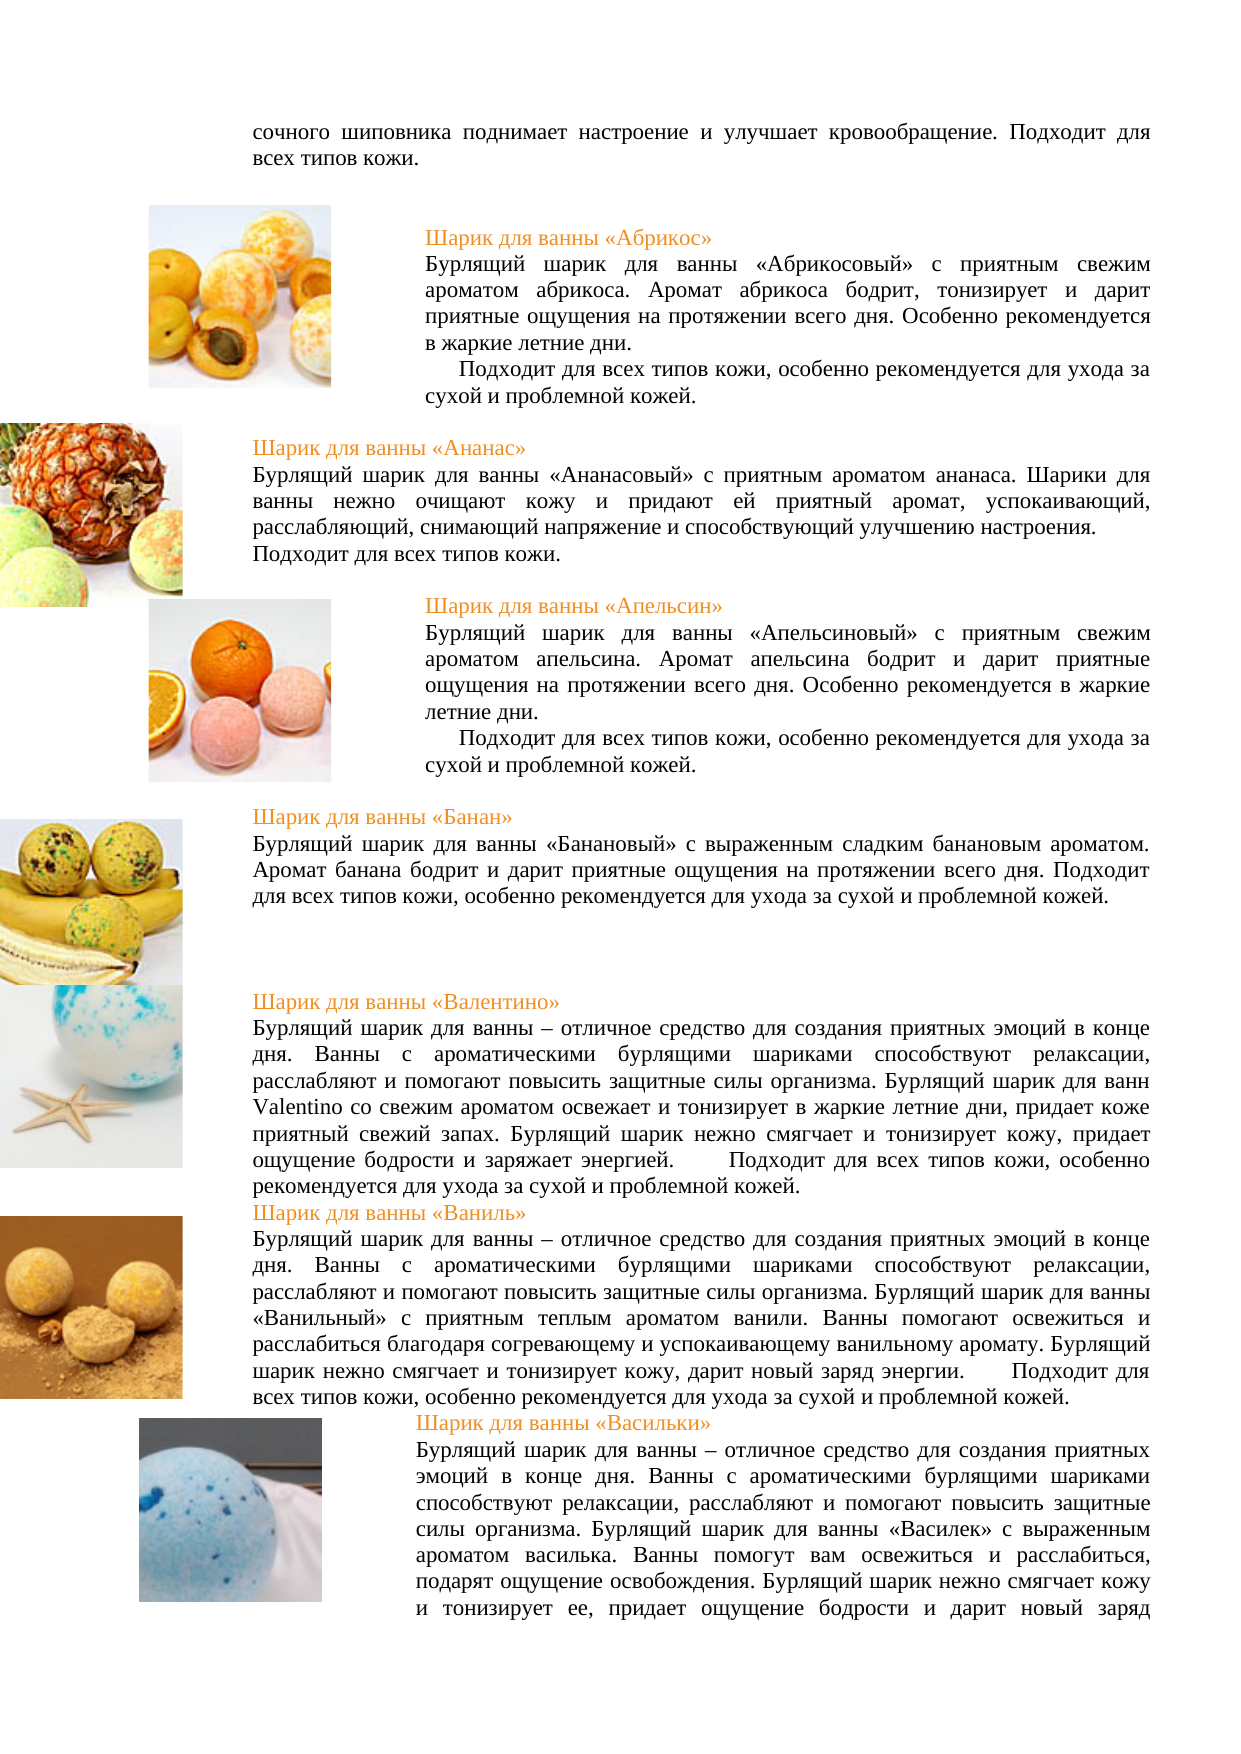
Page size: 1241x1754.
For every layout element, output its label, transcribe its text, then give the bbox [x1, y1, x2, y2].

picture [0, 423, 332, 782]
text Шарик для ванны «Ананас» [252, 434, 1152, 461]
picture [139, 1418, 322, 1602]
text Шарик для ванны «Банан» [252, 803, 1152, 830]
text Подходит для всех типов кожи, особенно рекомендуется для ухода за сухой и проблемной кожей. [252, 355, 1152, 408]
text Бурлящий шарик для ванны – отличное средство для создания приятных эмоций в конце дня. Ванны с ароматическими бурлящими шариками способствуют релаксации, расслабляют и помогают повысить защитные силы организма. Бурлящий шарик для ванн Valentino со свежим ароматом освежает и тонизирует в жаркие летние дни, придает коже приятный свежий запах. Бурлящий шарик нежно смягчает и тонизирует кожу, придает ощущение бодрости и заряжает энергией. Подходит для всех типов кожи, особенно рекомендуется для ухода за сухой и проблемной кожей. [252, 1014, 1152, 1199]
picture [0, 819, 183, 1168]
text Бурлящий шарик для ванны «Апельсиновый» с приятным свежим ароматом апельсина. Аромат апельсина бодрит и дарит приятные ощущения на протяжении всего дня. Особенно рекомендуется в жаркие летние дни. [332, 619, 1152, 724]
text Бурлящий шарик для ванны «Ананасовый» с приятным ароматом ананаса. Шарики для ванны нежно очищают кожу и придают ей приятный аромат, успокаивающий, расслабляющий, снимающий напряжение и способствующий улучшению настроения. [252, 461, 1152, 540]
text Бурлящий шарик для ванны «Банановый» с выраженным сладким банановым ароматом. Аромат банана бодрит и дарит приятные ощущения на протяжении всего дня. Подходит для всех типов кожи, особенно рекомендуется для ухода за сухой и проблемной кожей. [252, 830, 1152, 909]
text Шарик для ванны «Абрикос» [332, 223, 1152, 250]
text Подходит для всех типов кожи, особенно рекомендуется для ухода за сухой и проблемной кожей. [332, 724, 1152, 777]
text Бурлящий шарик для ванны – отличное средство для создания приятных эмоций в конце дня. Ванны с ароматическими бурлящими шариками способствуют релаксации, расслабляют и помогают повысить защитные силы организма. Бурлящий шарик для ванны «Ванильный» с приятным теплым ароматом ванили. Ванны помогают освежиться и расслабиться благодаря согревающему и успокаивающему ванильному аромату. Бурлящий шарик нежно смягчает и тонизирует кожу, дарит новый заряд энергии. Подходит для всех типов кожи, особенно рекомендуется для ухода за сухой и проблемной кожей. [252, 1225, 1152, 1409]
text Подходит для всех типов кожи. [252, 540, 1152, 566]
text Шарик для ванны «Васильки» [252, 1409, 1152, 1436]
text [252, 1436, 1152, 1620]
picture [0, 1216, 183, 1399]
text Шарик для ванны «Валентино» [252, 988, 1152, 1014]
text Бурлящий шарик для ванны «Абрикосовый» с приятным свежим ароматом абрикоса. Аромат абрикоса бодрит, тонизирует и дарит приятные ощущения на протяжении всего дня. Особенно рекомендуется в жаркие летние дни. [332, 250, 1152, 355]
text Шарик для ванны «Апельсин» [252, 592, 1152, 619]
text Шарик для ванны «Ваниль» [252, 1199, 1152, 1225]
picture [148, 205, 332, 388]
